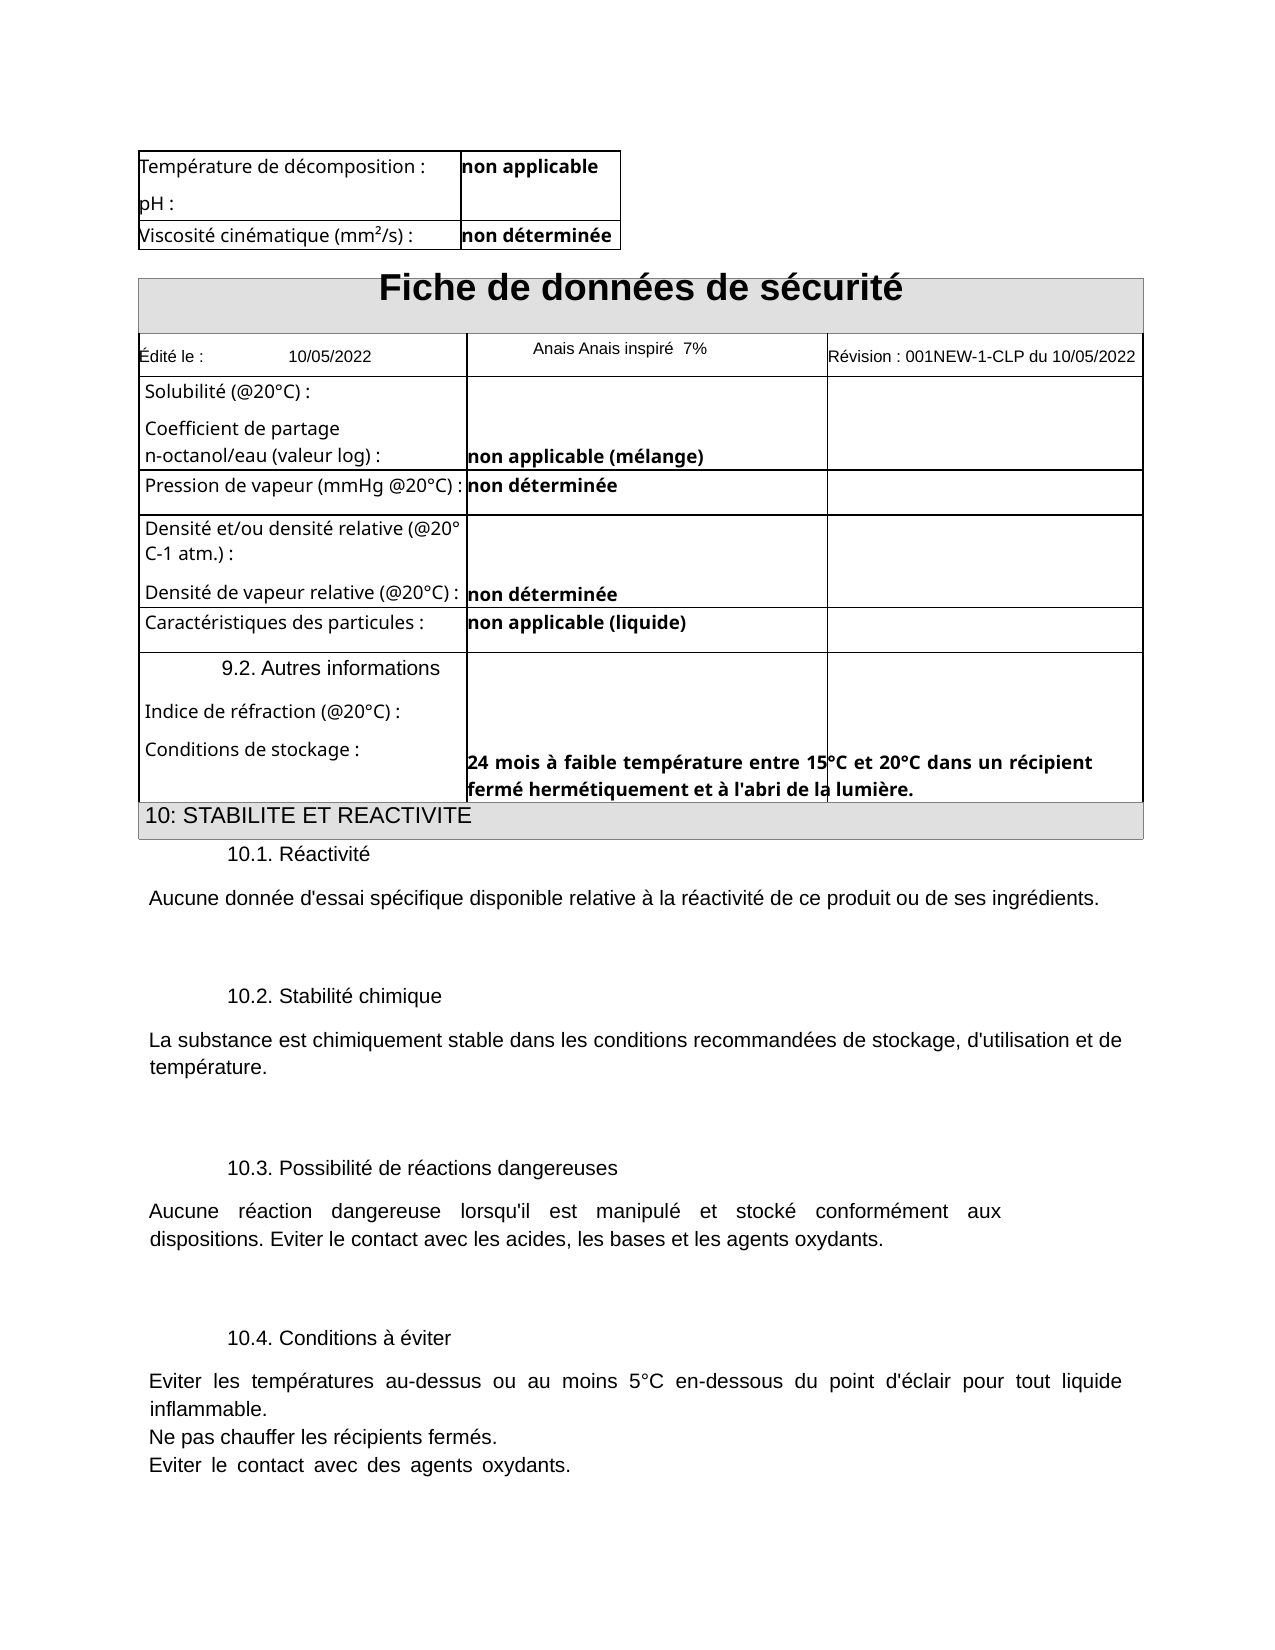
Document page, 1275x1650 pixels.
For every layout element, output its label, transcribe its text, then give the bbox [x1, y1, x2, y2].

table_cell 24 mois à faible température entre 15°C et 20°C dans un récipient fermé hermétiquement et à l'abri de la lumière. [468, 653, 827, 802]
table_cell [828, 377, 1142, 469]
text Aucune réaction dangereuse lorsqu'il est manipulé et stocké conformément aux dispositions. Eviter le contact avec les acides, les bases et les agents oxydants. [148, 1197, 1002, 1252]
table_cell 10: STABILITE ET REACTIVITE [139, 803, 1143, 839]
text 10.4. Conditions à éviter [227, 1323, 1123, 1351]
table_cell Pression de vapeur (mmHg @20°C) : [140, 471, 466, 514]
text 10.2. Stabilité chimique [227, 981, 1123, 1009]
table_cell non déterminée [468, 471, 827, 514]
text Ne pas chauffer les récipients fermés. [148, 1422, 1123, 1450]
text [148, 1450, 572, 1478]
table_cell Caractéristiques des particules : [140, 608, 466, 652]
text Eviter les températures au-dessus ou au moins 5°C en-dessous du point d'éclair pour tout liquide inflammable. [148, 1367, 1123, 1422]
table_cell [828, 608, 1142, 652]
table_cell non déterminée [468, 516, 827, 607]
text 10.3. Possibilité de réactions dangereuses [227, 1153, 1123, 1181]
table_cell 9.2. Autres informations Indice de réfraction (@20°C) : Conditions de stockage : [140, 653, 466, 802]
table_cell non applicable (liquide) [468, 608, 827, 652]
table_cell Viscosité cinématique (mm²/s) : [140, 221, 460, 249]
text 10.1. Réactivité [227, 840, 1123, 867]
table_cell [828, 471, 1142, 514]
table_cell non applicable (mélange) [468, 377, 827, 469]
table_cell Densité et/ou densité relative (@20° C-1 atm.) : Densité de vapeur relative (@20°C) : [140, 516, 466, 607]
text La substance est chimiquement stable dans les conditions recommandées de stockage, d'utilisation et de température. [148, 1025, 1123, 1080]
table_cell Anais Anais inspiré 7% [468, 334, 827, 376]
table_cell Révision : 001NEW-1-CLP du 10/05/2022 [828, 334, 1142, 376]
table_cell Température de décomposition : pH : [140, 152, 460, 220]
table_cell [828, 653, 1142, 802]
table_cell [828, 516, 1142, 607]
table_cell Édité le : 10/05/2022 [140, 334, 466, 376]
table_cell non déterminée [462, 221, 620, 249]
table_cell non applicable [462, 152, 620, 220]
table_header Fiche de données de sécurité [139, 279, 1143, 333]
text Aucune donnée d'essai spécifique disponible relative à la réactivité de ce produit ou de ses ingrédients. [148, 883, 1123, 911]
table_cell Solubilité (@20°C) : Coefficient de partage n-octanol/eau (valeur log) : [140, 377, 466, 469]
